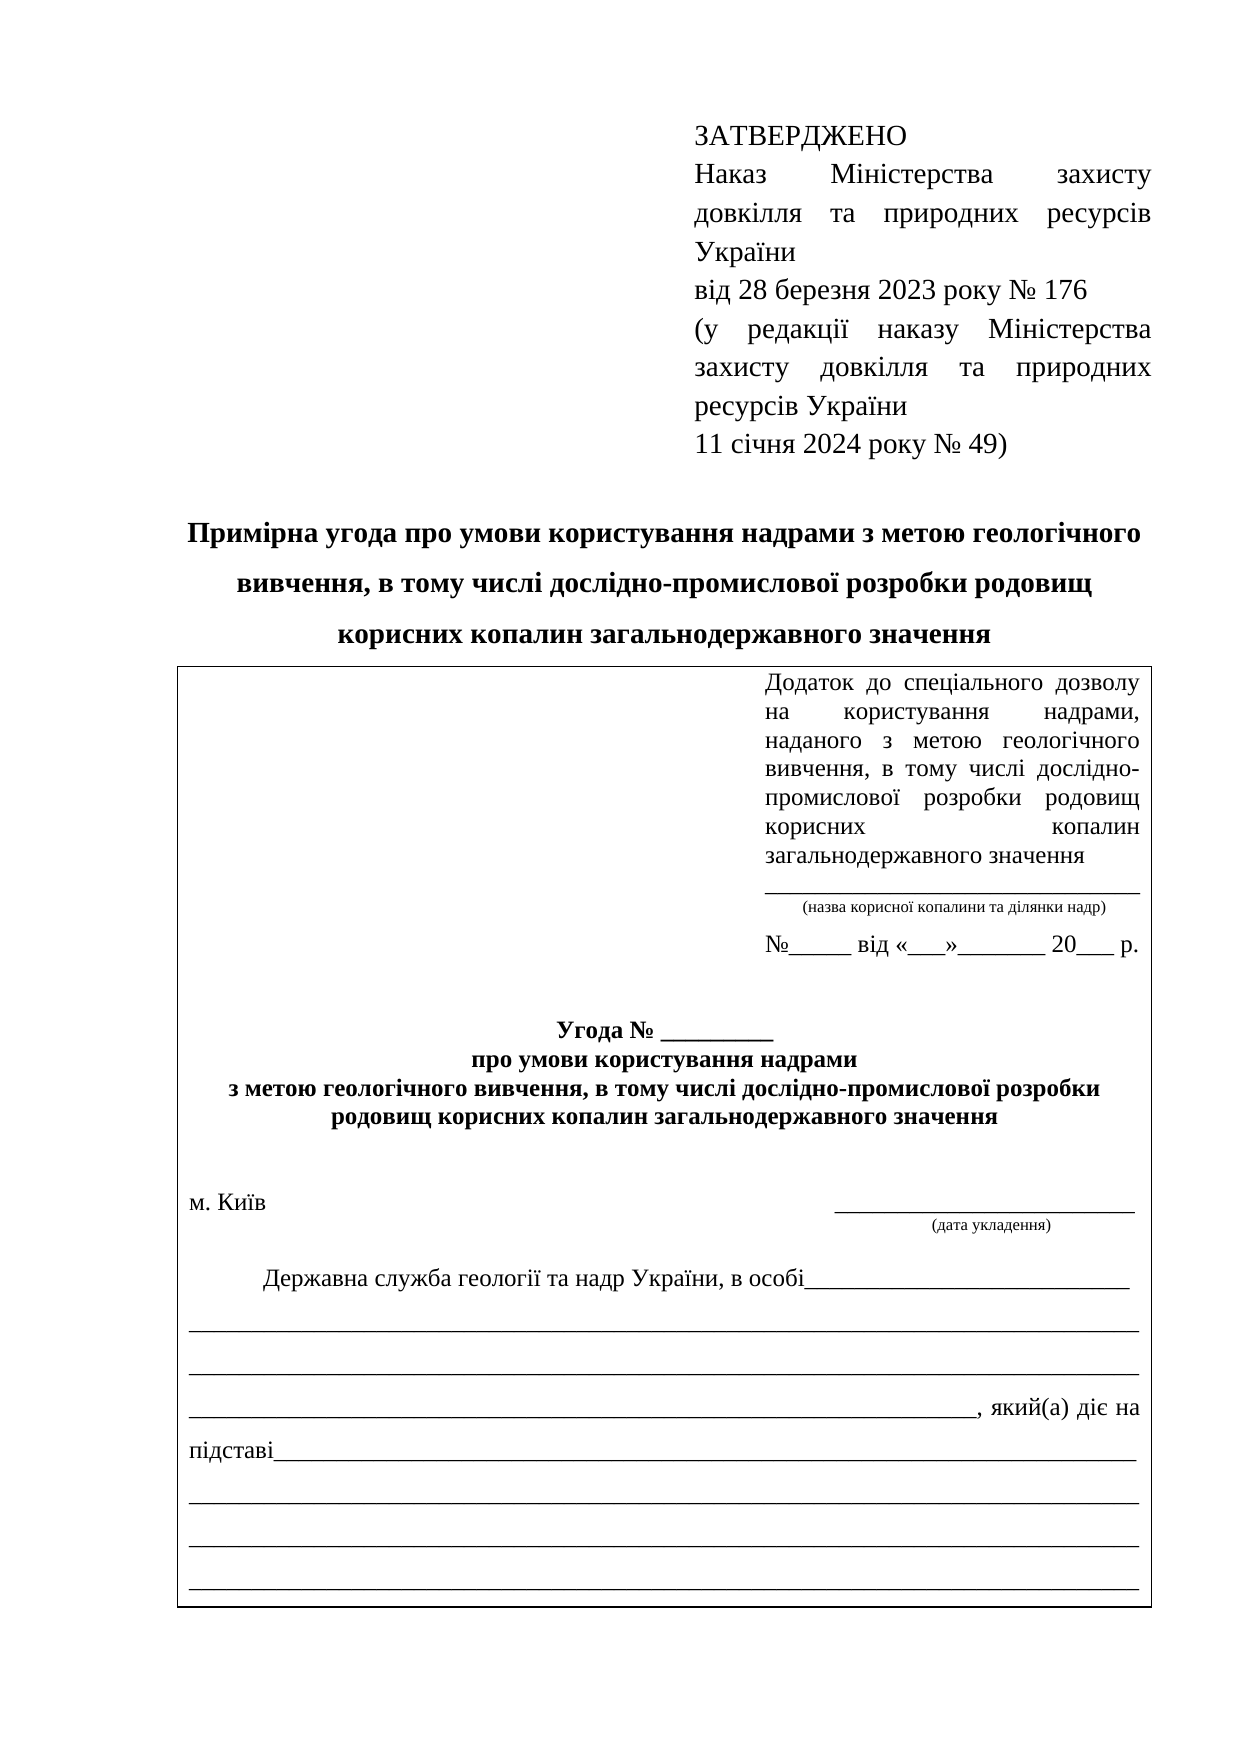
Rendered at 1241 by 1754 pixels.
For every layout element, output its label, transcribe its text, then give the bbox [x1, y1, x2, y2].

text ЗАТВЕРДЖЕНО [694, 118, 1152, 152]
text Примірна угода про умови користування надрами з метою геологічного вивчення, в тому числі дослідно-промислової розробки родовищ корисних копалин загальнодержавного значення [177, 515, 1152, 649]
text (у редакції наказу Міністерства захисту довкілля та природних ресурсів України [694, 311, 1152, 421]
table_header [178, 667, 1151, 1606]
text Наказ Міністерства захисту довкілля та природних ресурсів України [694, 157, 1152, 267]
text 11 січня 2024 року № 49) [694, 426, 1152, 460]
text від 28 березня 2023 року № 176 [694, 272, 1152, 306]
